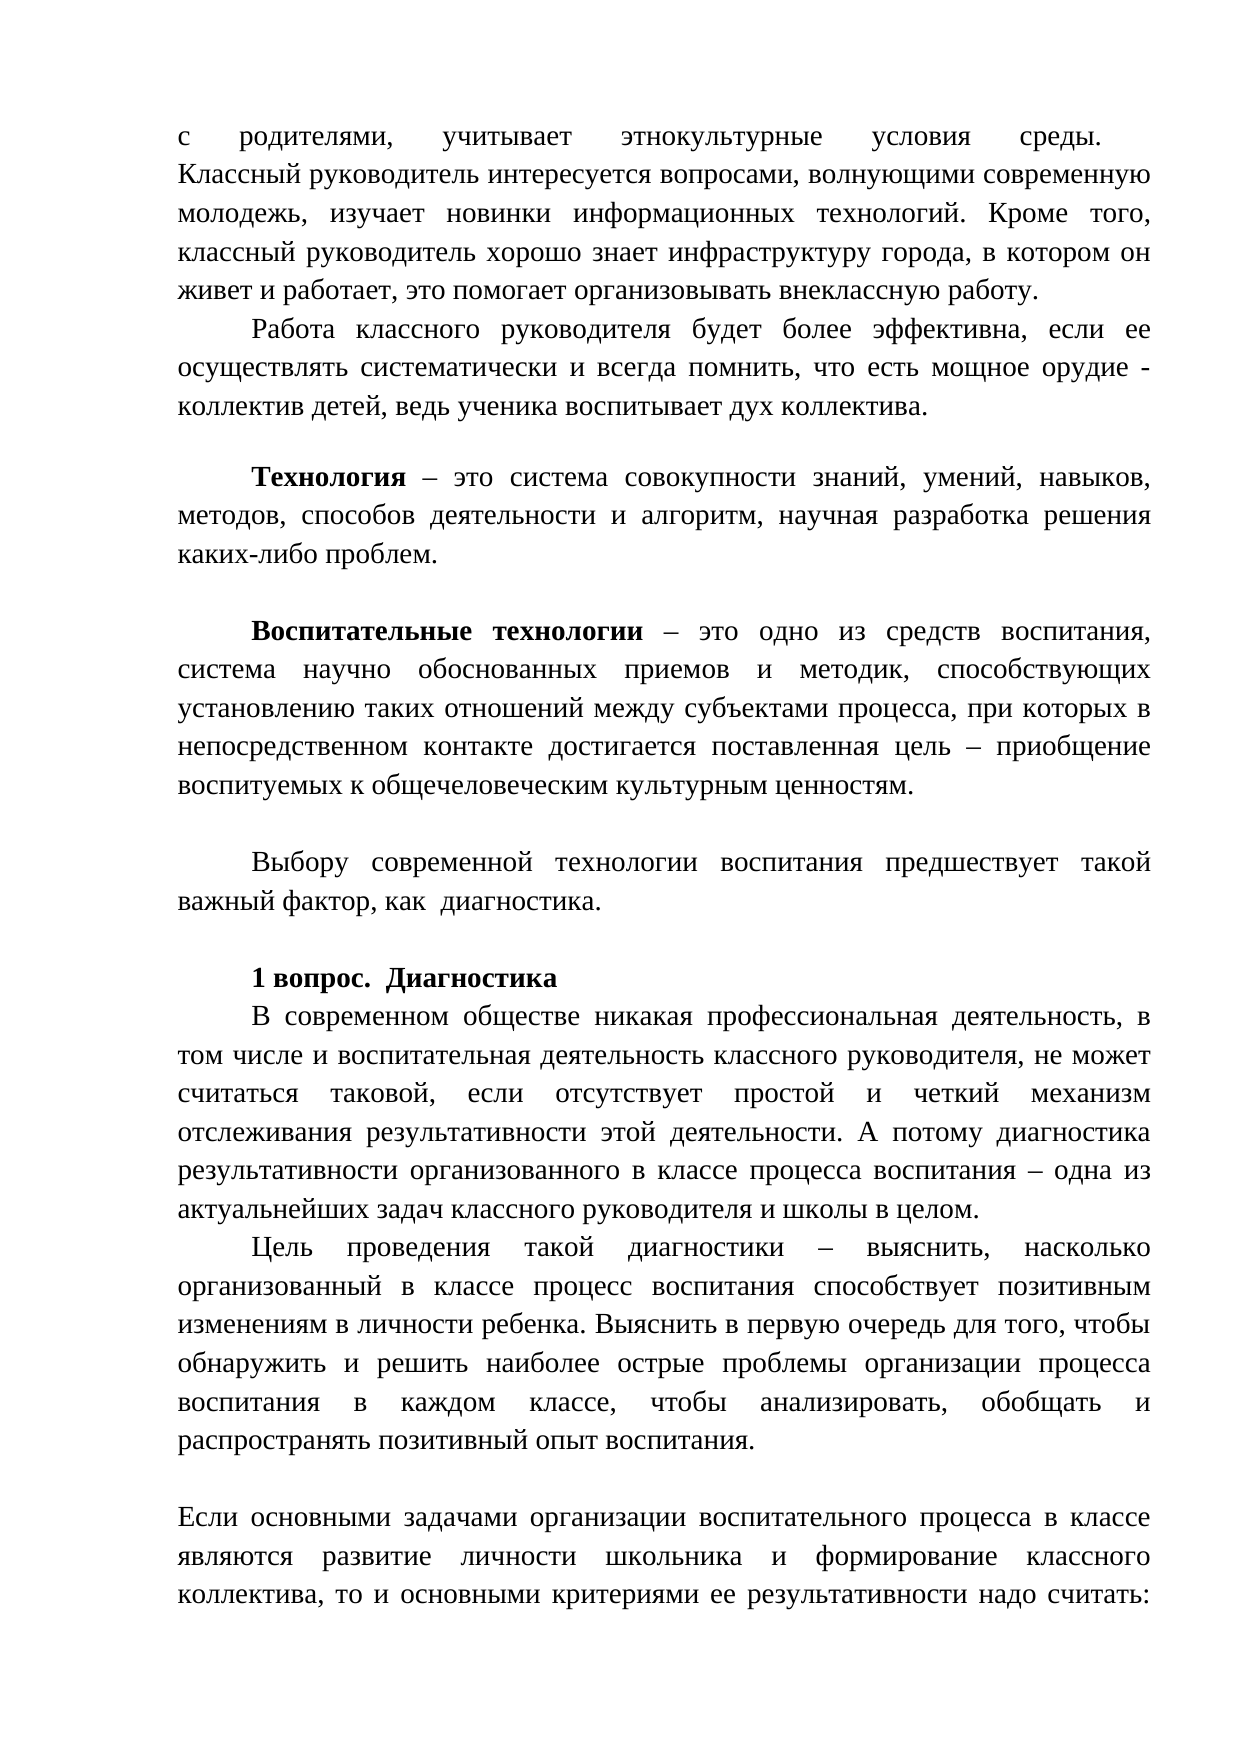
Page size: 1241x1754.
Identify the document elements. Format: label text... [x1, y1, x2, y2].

text Цель проведения такой диагностики – выяснить, насколько организованный в классе процесс воспитания способствует позитивным изменениям в личности ребенка. Выяснить в первую очередь для того, чтобы обнаружить и решить наиболее острые проблемы организации процесса воспитания в каждом классе, чтобы анализировать, обобщать и распространять позитивный опыт воспитания. [177, 1229, 1152, 1456]
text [177, 1499, 1152, 1610]
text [177, 118, 1152, 306]
text Выбору современной технологии воспитания предшествует такой важный фактор, как диагностика. [177, 844, 1152, 916]
text Работа классного руководителя будет более эффективна, если ее осуществлять систематически и всегда помнить, что есть мощное орудие - коллектив детей, ведь ученика воспитывает дух коллектива. [177, 311, 1152, 421]
text Технология – это система совокупности знаний, умений, навыков, методов, способов деятельности и алгоритм, научная разработка решения каких-либо проблем. [177, 459, 1152, 569]
text 1 вопрос. Диагностика [177, 960, 1152, 993]
text В современном обществе никакая профессиональная деятельность, в том числе и воспитательная деятельность классного руководителя, не может считаться таковой, если отсутствует простой и четкий механизм отслеживания результативности этой деятельности. А потому диагностика результативности организованного в классе процесса воспитания – одна из актуальнейших задач классного руководителя и школы в целом. [177, 998, 1152, 1224]
text Воспитательные технологии – это одно из средств воспитания, система научно обоснованных приемов и методик, способствующих установлению таких отношений между субъектами процесса, при которых в непосредственном контакте достигается поставленная цель – приобщение воспитуемых к общечеловеческим культурным ценностям. [177, 613, 1152, 801]
